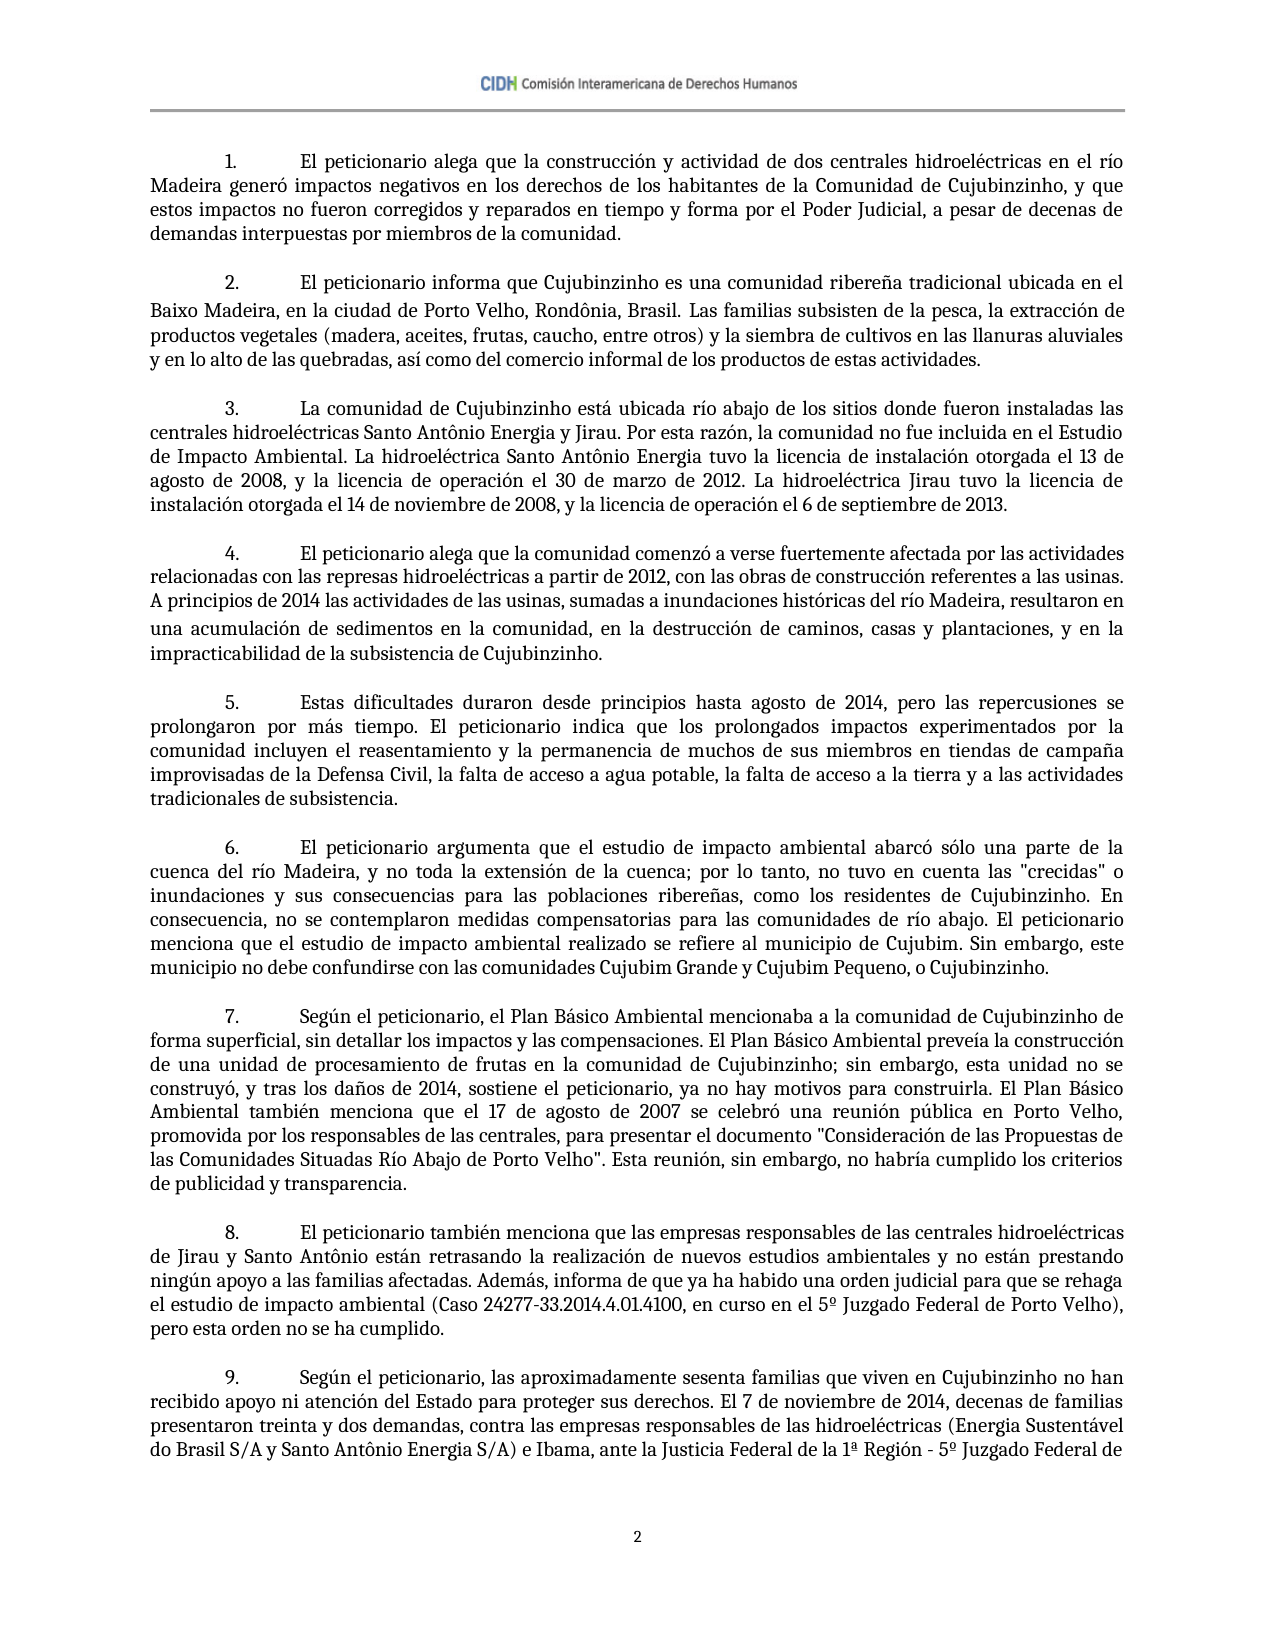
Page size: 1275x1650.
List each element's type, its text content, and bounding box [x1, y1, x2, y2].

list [150, 1366, 1125, 1462]
list La comunidad de Cujubinzinho está ubicada río abajo de los sitios donde fueron instaladas las centrales hidroeléctricas Santo Antônio Energia y Jirau. Por esta razón, la comunidad no fue incluida en el Estudio de Impacto Ambiental. La hidroeléctrica Santo Antônio Energia tuvo la licencia de instalación otorgada el 13 de agosto de 2008, y la licencia de operación el 30 de marzo de 2012. La hidroeléctrica Jirau tuvo la licencia de instalación otorgada el 14 de noviembre de 2008, y la licencia de operación el 6 de septiembre de 2013. [150, 396, 1125, 516]
list El peticionario argumenta que el estudio de impacto ambiental abarcó sólo una parte de la cuenca del río Madeira, y no toda la extensión de la cuenca; por lo tanto, no tuvo en cuenta las "crecidas" o inundaciones y sus consecuencias para las poblaciones ribereñas, como los residentes de Cujubinzinho. En consecuencia, no se contemplaron medidas compensatorias para las comunidades de río abajo. El peticionario menciona que el estudio de impacto ambiental realizado se refiere al municipio de Cujubim. Sin embargo, este municipio no debe confundirse con las comunidades Cujubim Grande y Cujubim Pequeno, o Cujubinzinho. [150, 836, 1125, 979]
list El peticionario alega que la construcción y actividad de dos centrales hidroeléctricas en el río Madeira generó impactos negativos en los derechos de los habitantes de la Comunidad de Cujubinzinho, y que estos impactos no fueron corregidos y reparados en tiempo y forma por el Poder Judicial, a pesar de decenas de demandas interpuestas por miembros de la comunidad. [150, 150, 1125, 246]
list Según el peticionario, el Plan Básico Ambiental mencionaba a la comunidad de Cujubinzinho de forma superficial, sin detallar los impactos y las compensaciones. El Plan Básico Ambiental preveía la construcción de una unidad de procesamiento de frutas en la comunidad de Cujubinzinho; sin embargo, esta unidad no se construyó, y tras los daños de 2014, sostiene el peticionario, ya no hay motivos para construirla. El Plan Básico Ambiental también menciona que el 17 de agosto de 2007 se celebró una reunión pública en Porto Velho, promovida por los responsables de las centrales, para presentar el documento "Consideración de las Propuestas de las Comunidades Situadas Río Abajo de Porto Velho". Esta reunión, sin embargo, no habría cumplido los criterios de publicidad y transparencia. [150, 1004, 1125, 1196]
list El peticionario alega que la comunidad comenzó a verse fuertemente afectada por las actividades relacionadas con las represas hidroeléctricas a partir de 2012, con las obras de construcción referentes a las usinas. A principios de 2014 las actividades de las usinas, sumadas a inundaciones históricas del río Madeira, resultaron en una acumulación de sedimentos en la comunidad, en la destrucción de caminos, casas y plantaciones, y en la impracticabilidad de la subsistencia de Cujubinzinho. [150, 541, 1125, 666]
list El peticionario también menciona que las empresas responsables de las centrales hidroeléctricas de Jirau y Santo Antônio están retrasando la realización de nuevos estudios ambientales y no están prestando ningún apoyo a las familias afectadas. Además, informa de que ya ha habido una orden judicial para que se rehaga el estudio de impacto ambiental (Caso 24277-33.2014.4.01.4100, en curso en el 5º Juzgado Federal de Porto Velho), pero esta orden no se ha cumplido. [150, 1221, 1125, 1341]
picture [475, 75, 800, 93]
list El peticionario informa que Cujubinzinho es una comunidad ribereña tradicional ubicada en el Baixo Madeira, en la ciudad de Porto Velho, Rondônia, Brasil. Las familias subsisten de la pesca, la extracción de productos vegetales (madera, aceites, frutas, caucho, entre otros) y la siembra de cultivos en las llanuras aluviales y en lo alto de las quebradas, así como del comercio informal de los productos de estas actividades. [150, 271, 1125, 371]
list Estas dificultades duraron desde principios hasta agosto de 2014, pero las repercusiones se prolongaron por más tiempo. El peticionario indica que los prolongados impactos experimentados por la comunidad incluyen el reasentamiento y la permanencia de muchos de sus miembros en tiendas de campaña improvisadas de la Defensa Civil, la falta de acceso a agua potable, la falta de acceso a la tierra y a las actividades tradicionales de subsistencia. [150, 691, 1125, 811]
